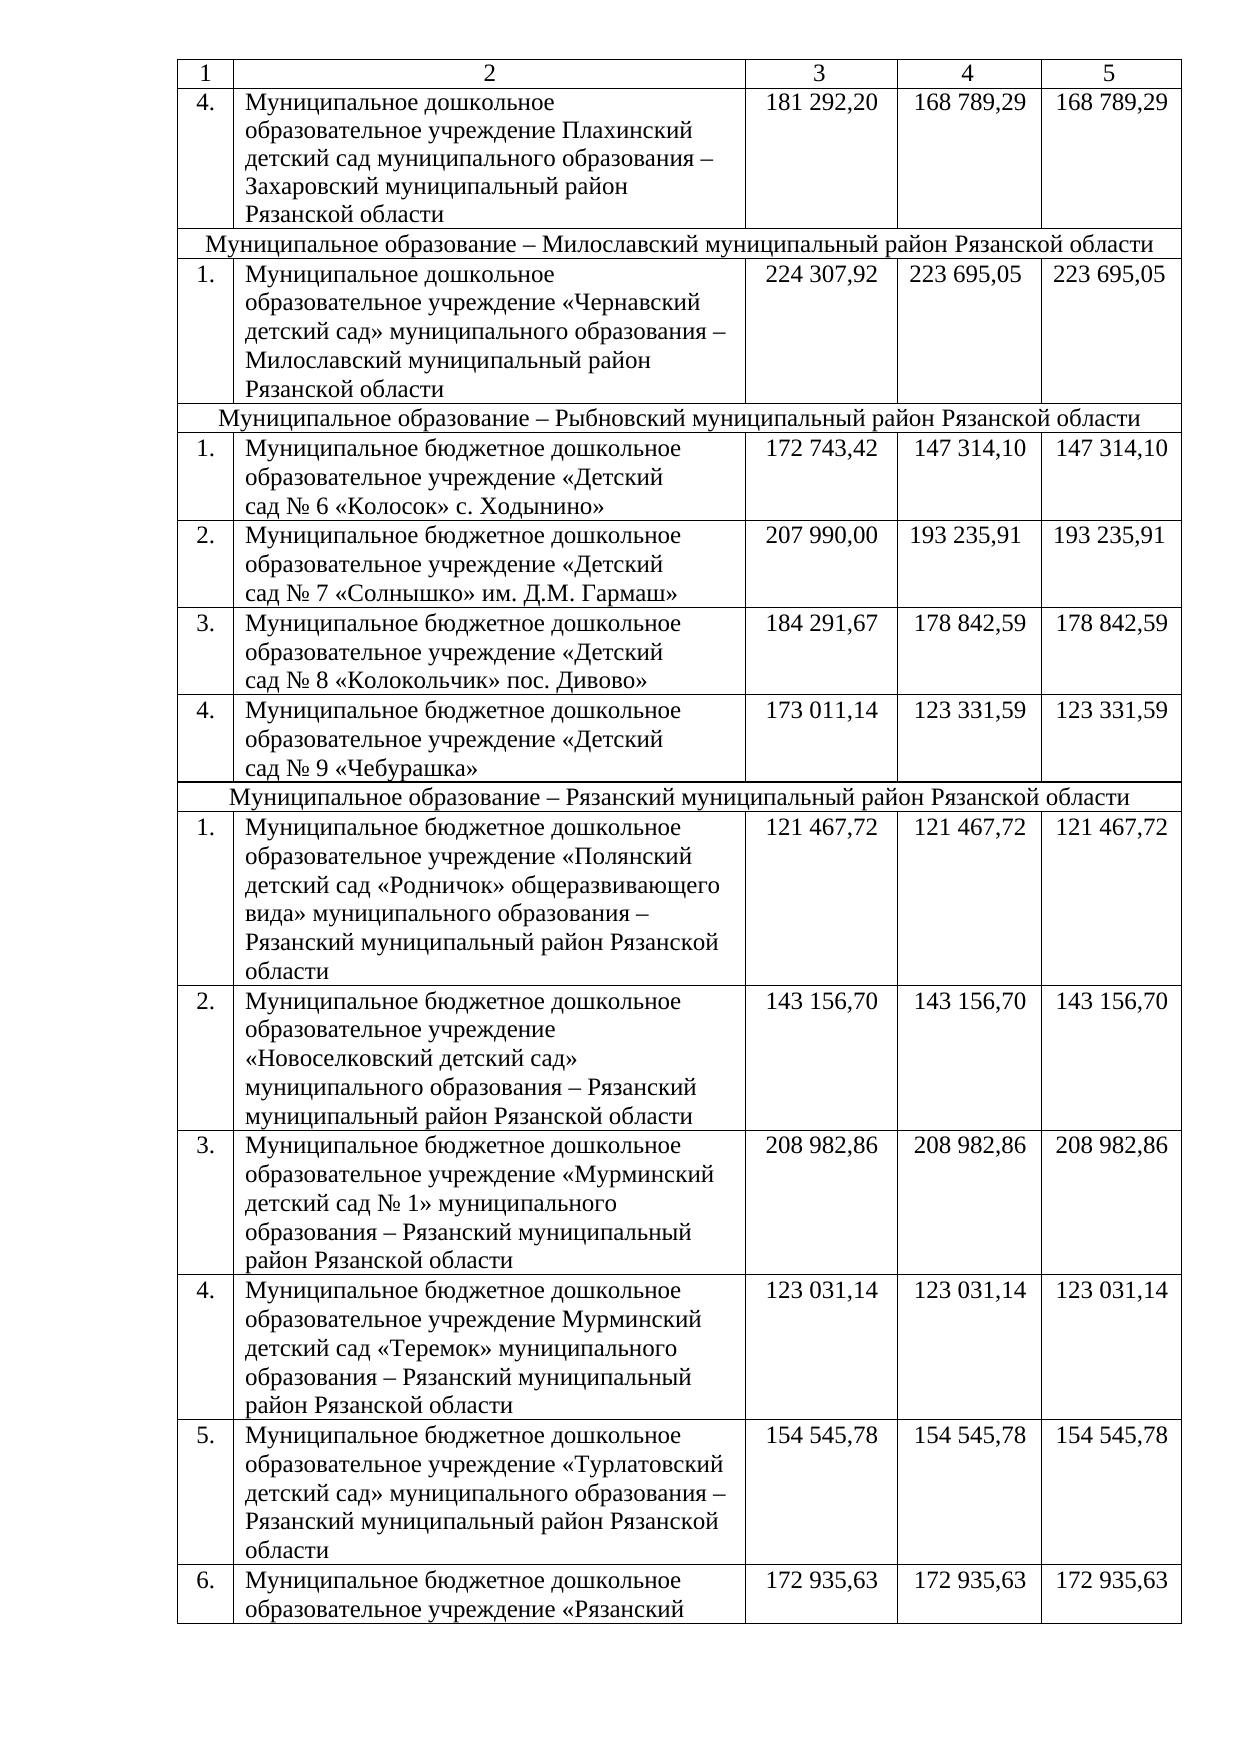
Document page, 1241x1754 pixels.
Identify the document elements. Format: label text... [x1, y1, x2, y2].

table_cell 208 982,86 [898, 1131, 1041, 1274]
table_cell Муниципальное образование – Рязанский муниципальный район Рязанской области [178, 783, 1181, 811]
table_cell Муниципальное дошкольное образовательное учреждение Плахинский детский сад муниципального образования – Захаровский муниципальный район Рязанской области [234, 89, 745, 228]
table_cell 121 467,72 [1042, 812, 1181, 985]
table_cell 4. [178, 89, 233, 228]
table_header 3 [746, 60, 897, 87]
table_header 2 [234, 60, 745, 87]
table_cell 2. [178, 986, 233, 1129]
table_cell 223 695,05 [898, 259, 1041, 402]
table_cell 172 935,63 [746, 1565, 897, 1623]
table_cell 123 331,59 [1042, 695, 1181, 781]
table_cell 121 467,72 [746, 812, 897, 985]
table_cell 147 314,10 [898, 433, 1041, 519]
table_cell 143 156,70 [1042, 986, 1181, 1129]
table_cell 224 307,92 [746, 259, 897, 402]
table_cell 123 031,14 [746, 1275, 897, 1419]
table_cell Муниципальное бюджетное дошкольное образовательное учреждение «Полянский детский сад «Родничок» общеразвивающего вида» муниципального образования – Рязанский муниципальный район Рязанской области [234, 812, 745, 985]
table_cell Муниципальное бюджетное дошкольное образовательное учреждение «Детский сад № 7 «Солнышко» им. Д.М. Гармаш» [234, 521, 745, 607]
table_cell 3. [178, 608, 233, 694]
table_cell 2. [178, 521, 233, 607]
table_cell Муниципальное бюджетное дошкольное образовательное учреждение «Детский сад № 9 «Чебурашка» [234, 695, 745, 781]
table_cell 143 156,70 [898, 986, 1041, 1129]
table_cell 168 789,29 [898, 89, 1041, 228]
table_cell 143 156,70 [746, 986, 897, 1129]
table_cell Муниципальное дошкольное образовательное учреждение «Чернавский детский сад» муниципального образования – Милославский муниципальный район Рязанской области [234, 259, 745, 402]
table_cell 154 545,78 [746, 1420, 897, 1564]
table_cell 181 292,20 [746, 89, 897, 228]
table_cell 5. [178, 1420, 233, 1564]
table_cell 123 031,14 [898, 1275, 1041, 1419]
table_cell Муниципальное бюджетное дошкольное образовательное учреждение «Турлатовский детский сад» муниципального образования – Рязанский муниципальный район Рязанской области [234, 1420, 745, 1564]
table_cell Муниципальное бюджетное дошкольное образовательное учреждение Мурминский детский сад «Теремок» муниципального образования – Рязанский муниципальный район Рязанской области [234, 1275, 745, 1419]
table_cell Муниципальное бюджетное дошкольное образовательное учреждение «Детский сад № 6 «Колосок» с. Ходынино» [234, 433, 745, 519]
table_cell Муниципальное бюджетное дошкольное образовательное учреждение «Мурминский детский сад № 1» муниципального образования – Рязанский муниципальный район Рязанской области [234, 1131, 745, 1274]
table_cell 3. [178, 1131, 233, 1274]
table_cell 6. [178, 1565, 233, 1623]
table_cell 178 842,59 [1042, 608, 1181, 694]
table_cell 123 031,14 [1042, 1275, 1181, 1419]
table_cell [234, 1565, 745, 1623]
table_header 5 [1042, 60, 1181, 87]
table_cell 178 842,59 [898, 608, 1041, 694]
table_cell 193 235,91 [1042, 521, 1181, 607]
table_cell Муниципальное бюджетное дошкольное образовательное учреждение «Новоселковский детский сад» муниципального образования – Рязанский муниципальный район Рязанской области [234, 986, 745, 1129]
table_cell 4. [178, 1275, 233, 1419]
table_cell 208 982,86 [1042, 1131, 1181, 1274]
table_cell 172 743,42 [746, 433, 897, 519]
table_cell 147 314,10 [1042, 433, 1181, 519]
table_cell 1. [178, 812, 233, 985]
table_cell 154 545,78 [1042, 1420, 1181, 1564]
table_cell 1. [178, 259, 233, 402]
table_cell 121 467,72 [898, 812, 1041, 985]
table_cell Муниципальное образование – Рыбновский муниципальный район Рязанской области [178, 404, 1181, 432]
table_cell 173 011,14 [746, 695, 897, 781]
table_cell 172 935,63 [1042, 1565, 1181, 1623]
table_cell Муниципальное бюджетное дошкольное образовательное учреждение «Детский сад № 8 «Колокольчик» пос. Дивово» [234, 608, 745, 694]
table_cell Муниципальное образование – Милославский муниципальный район Рязанской области [178, 229, 1181, 258]
table_cell 154 545,78 [898, 1420, 1041, 1564]
table_cell 1. [178, 433, 233, 519]
table_cell 168 789,29 [1042, 89, 1181, 228]
table_header 1 [178, 60, 233, 87]
table_header 4 [898, 60, 1041, 87]
table_cell 123 331,59 [898, 695, 1041, 781]
table_cell 184 291,67 [746, 608, 897, 694]
table_cell 207 990,00 [746, 521, 897, 607]
table_cell 223 695,05 [1042, 259, 1181, 402]
table_cell 172 935,63 [898, 1565, 1041, 1623]
table_cell 4. [178, 695, 233, 781]
table_cell 193 235,91 [898, 521, 1041, 607]
table_cell 208 982,86 [746, 1131, 897, 1274]
